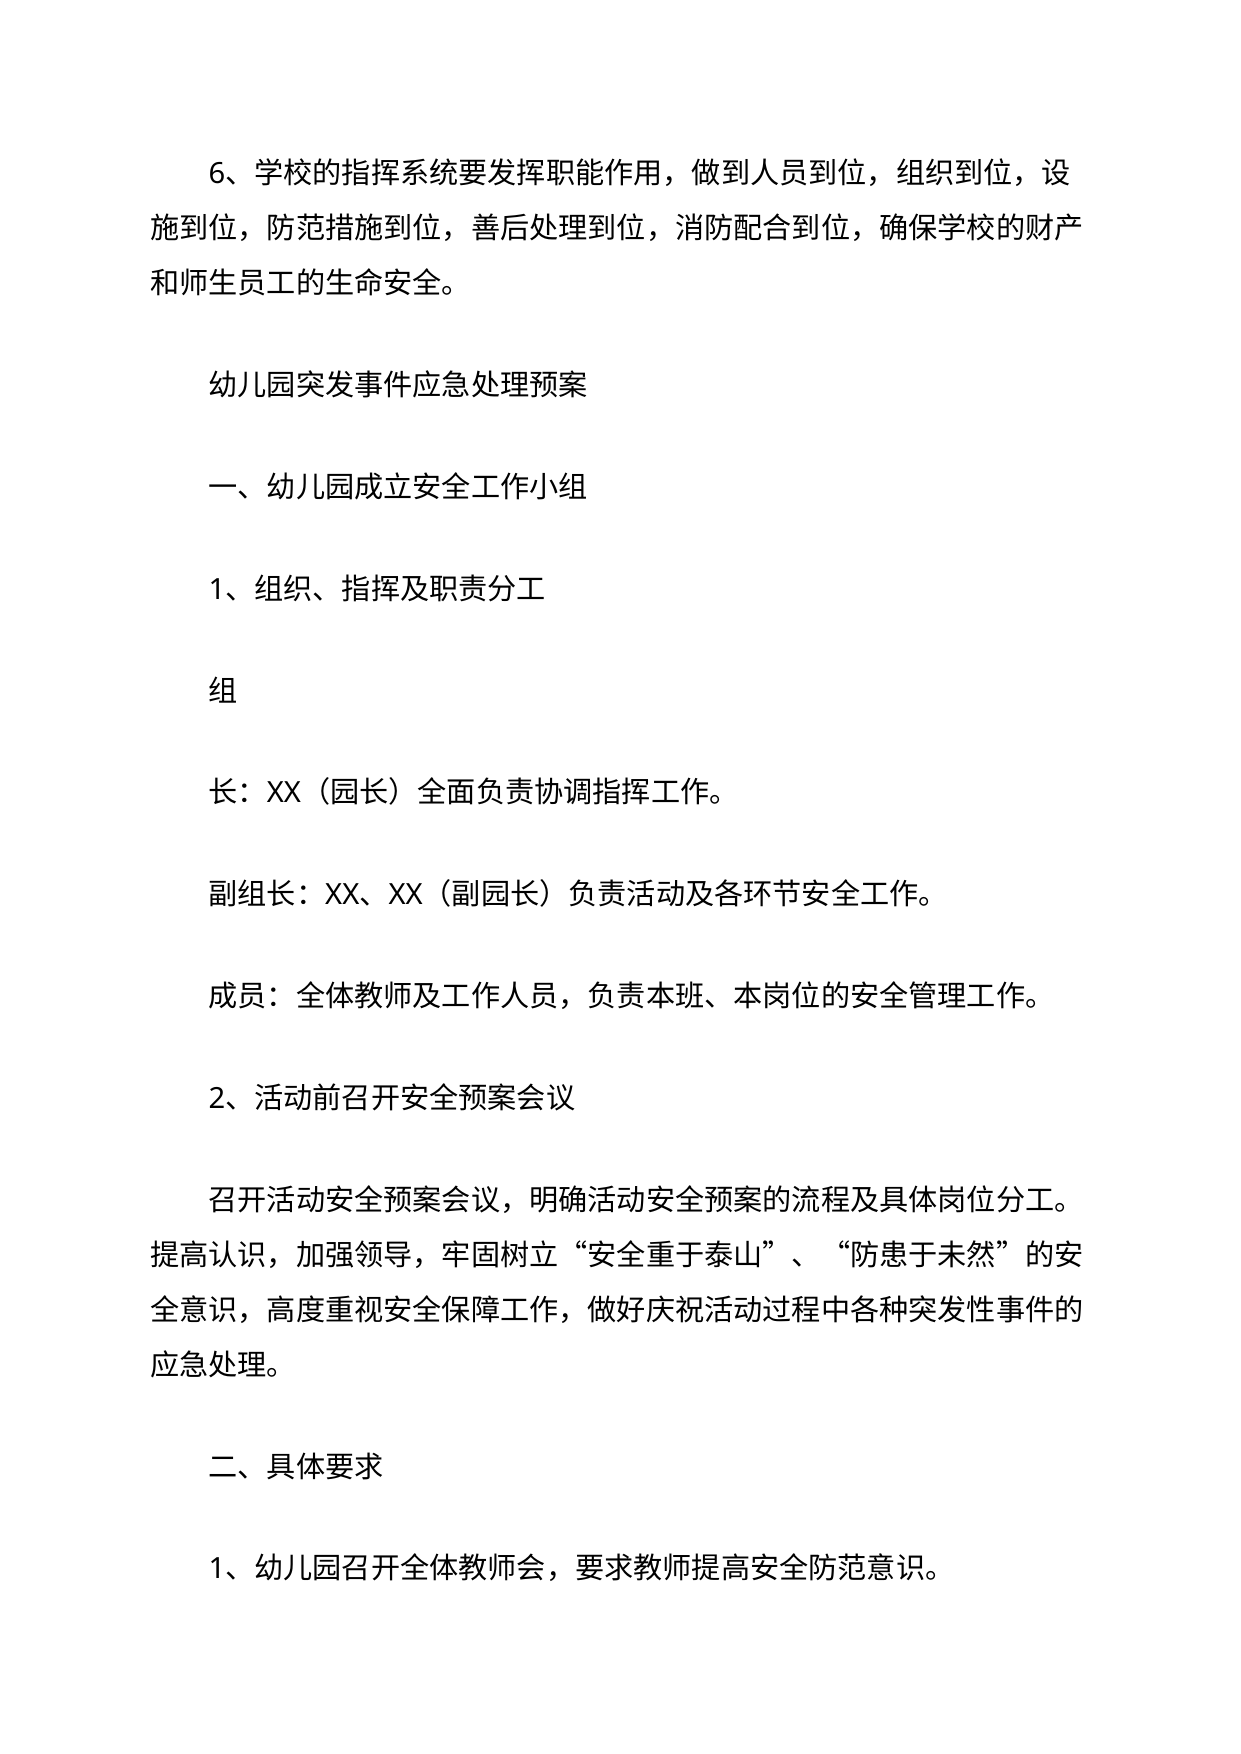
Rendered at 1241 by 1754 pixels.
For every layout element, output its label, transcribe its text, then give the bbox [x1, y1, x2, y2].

text 1、组织、指挥及职责分工 [150, 565, 1090, 608]
text 幼儿园突发事件应急处理预案 [150, 362, 1090, 404]
text 成员：全体教师及工作人员，负责本班、本岗位的安全管理工作。 [150, 973, 1090, 1015]
text 一、幼儿园成立安全工作小组 [150, 463, 1090, 506]
text 1、幼儿园召开全体教师会，要求教师提高安全防范意识。 [150, 1545, 1090, 1587]
text 组 [150, 667, 1090, 709]
text 长：XX（园长）全面负责协调指挥工作。 [150, 769, 1090, 811]
text 2、活动前召开安全预案会议 [150, 1075, 1090, 1117]
text 6、学校的指挥系统要发挥职能作用，做到人员到位，组织到位，设施到位，防范措施到位，善后处理到位，消防配合到位，确保学校的财产和师生员工的生命安全。 [150, 150, 1090, 302]
text 召开活动安全预案会议，明确活动安全预案的流程及具体岗位分工。提高认识，加强领导，牢固树立“安全重于泰山”、“防患于未然”的安全意识，高度重视安全保障工作，做好庆祝活动过程中各种突发性事件的应急处理。 [150, 1177, 1090, 1384]
text 副组长：XX、XX（副园长）负责活动及各环节安全工作。 [150, 871, 1090, 913]
text 二、具体要求 [150, 1443, 1090, 1485]
